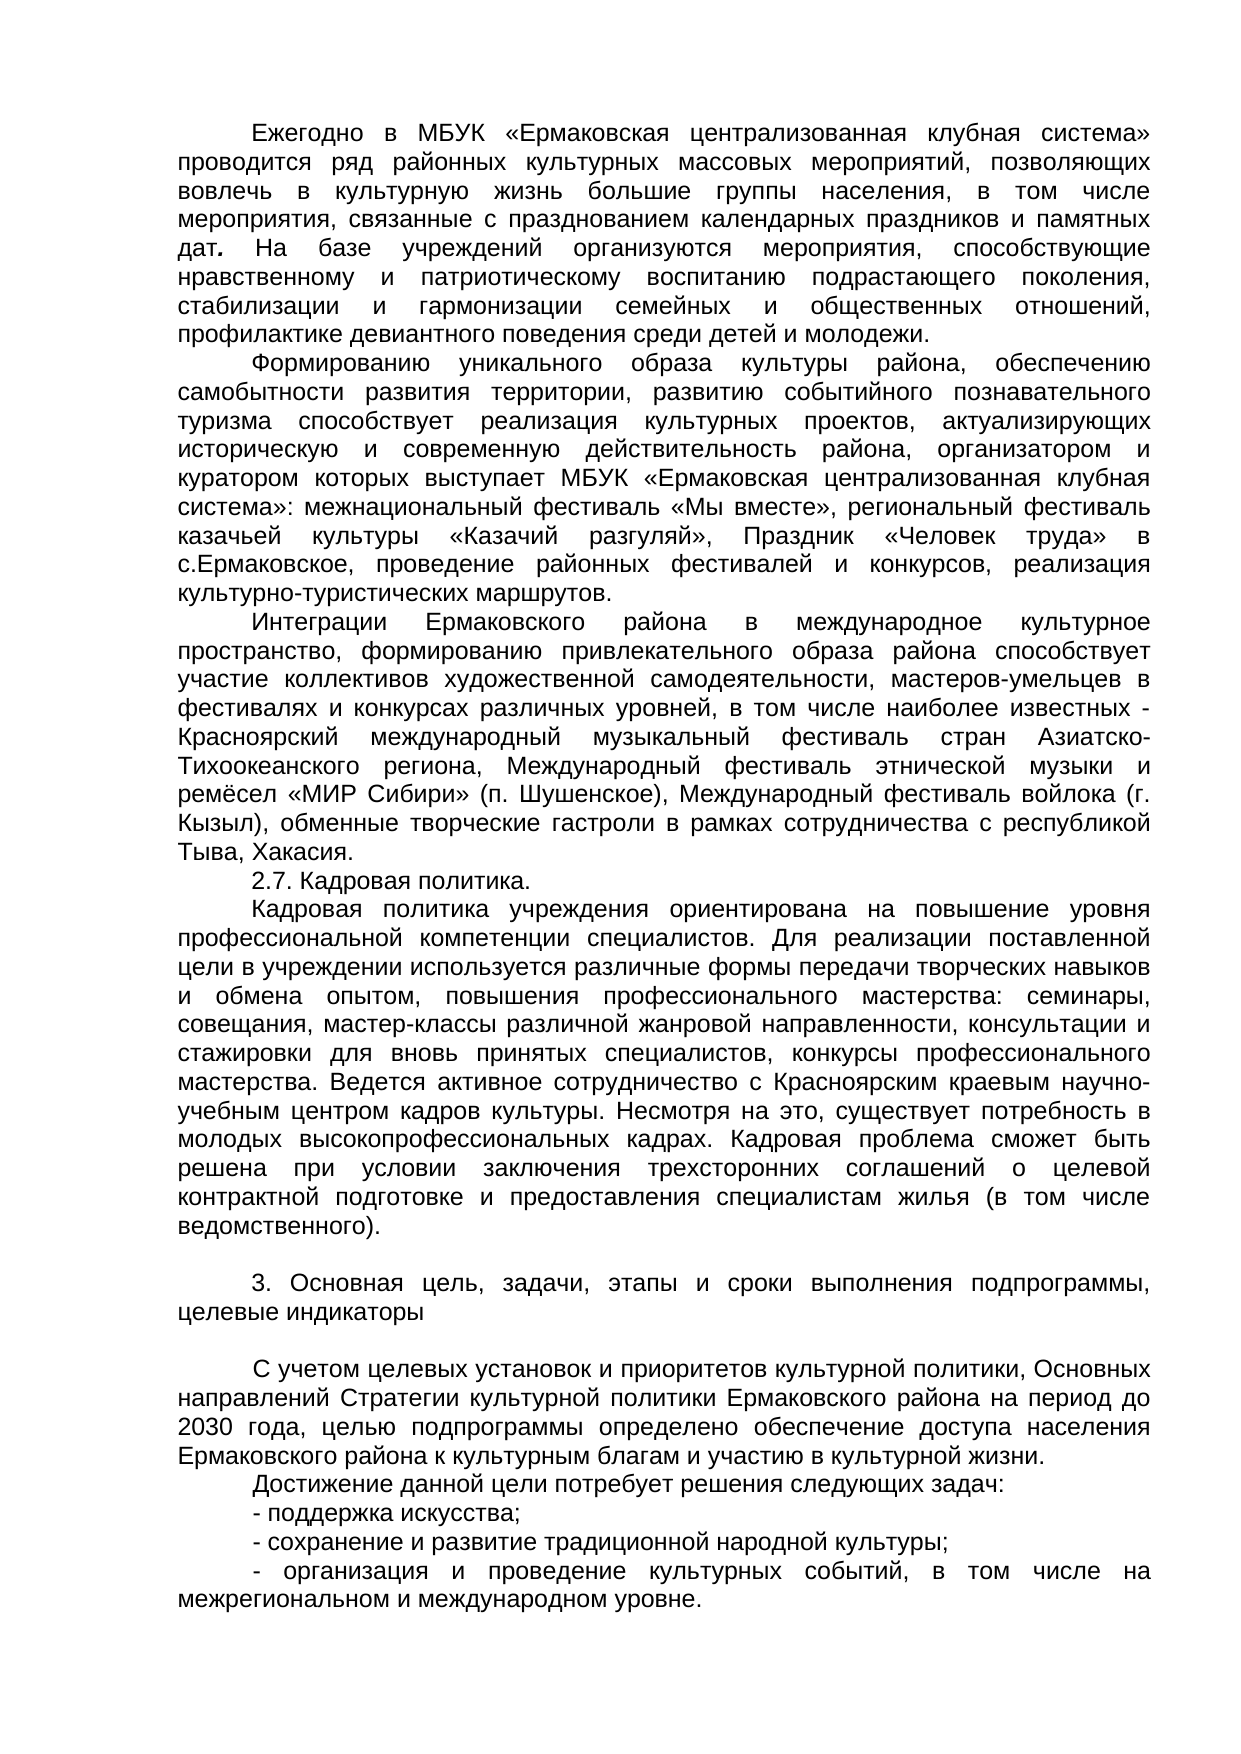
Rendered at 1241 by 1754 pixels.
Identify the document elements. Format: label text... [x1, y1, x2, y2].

text Ежегодно в МБУК «Ермаковская централизованная клубная система» проводится ряд районных культурных массовых мероприятий, позволяющих вовлечь в культурную жизнь большие группы населения, в том числе мероприятия, связанные с празднованием календарных праздников и памятных дат. На базе учреждений организуются мероприятия, способствующие нравственному и патриотическому воспитанию подрастающего поколения, стабилизации и гармонизации семейных и общественных отношений, профилактике девиантного поведения среди детей и молодежи. [177, 118, 1152, 348]
text 3. Основная цель, задачи, этапы и сроки выполнения подпрограммы, целевые индикаторы [177, 1268, 1152, 1326]
text Достижение данной цели потребует решения следующих задач: [177, 1469, 1152, 1498]
text С учетом целевых установок и приоритетов культурной политики, Основных направлений Стратегии культурной политики Ермаковского района на период до 2030 года, целью подпрограммы определено обеспечение доступа населения Ермаковского района к культурным благам и участию в культурной жизни. [177, 1354, 1152, 1469]
text 2.7. Кадровая политика. [177, 866, 1152, 894]
text - поддержка искусства; [177, 1498, 1152, 1527]
text Интеграции Ермаковского района в международное культурное пространство, формированию привлекательного образа района способствует участие коллективов художественной самодеятельности, мастеров-умельцев в фестивалях и конкурсах различных уровней, в том числе наиболее известных - Красноярский международный музыкальный фестиваль стран Азиатско-Тихоокеанского региона, Международный фестиваль этнической музыки и ремёсел «МИР Сибири» (п. Шушенское), Международный фестиваль войлока (г. Кызыл), обменные творческие гастроли в рамках сотрудничества с республикой Тыва, Хакасия. [177, 607, 1152, 866]
text Формированию уникального образа культуры района, обеспечению самобытности развития территории, развитию событийного познавательного туризма способствует реализация культурных проектов, актуализирующих историческую и современную действительность района, организатором и куратором которых выступает МБУК «Ермаковская централизованная клубная система»: межнациональный фестиваль «Мы вместе», региональный фестиваль казачьей культуры «Казачий разгуляй», Праздник «Человек труда» в с.Ермаковское, проведение районных фестивалей и конкурсов, реализация культурно-туристических маршрутов. [177, 348, 1152, 607]
text - организация и проведение культурных событий, в том числе на межрегиональном и международном уровне. [177, 1556, 1152, 1613]
text - сохранение и развитие традиционной народной культуры; [177, 1527, 1152, 1556]
text Кадровая политика учреждения ориентирована на повышение уровня профессиональной компетенции специалистов. Для реализации поставленной цели в учреждении используется различные формы передачи творческих навыков и обмена опытом, повышения профессионального мастерства: семинары, совещания, мастер-классы различной жанровой направленности, консультации и стажировки для вновь принятых специалистов, конкурсы профессионального мастерства. Ведется активное сотрудничество с Красноярским краевым научно-учебным центром кадров культуры. Несмотря на это, существует потребность в молодых высокопрофессиональных кадрах. Кадровая проблема сможет быть решена при условии заключения трехсторонних соглашений о целевой контрактной подготовке и предоставления специалистам жилья (в том числе ведомственного). [177, 894, 1152, 1239]
